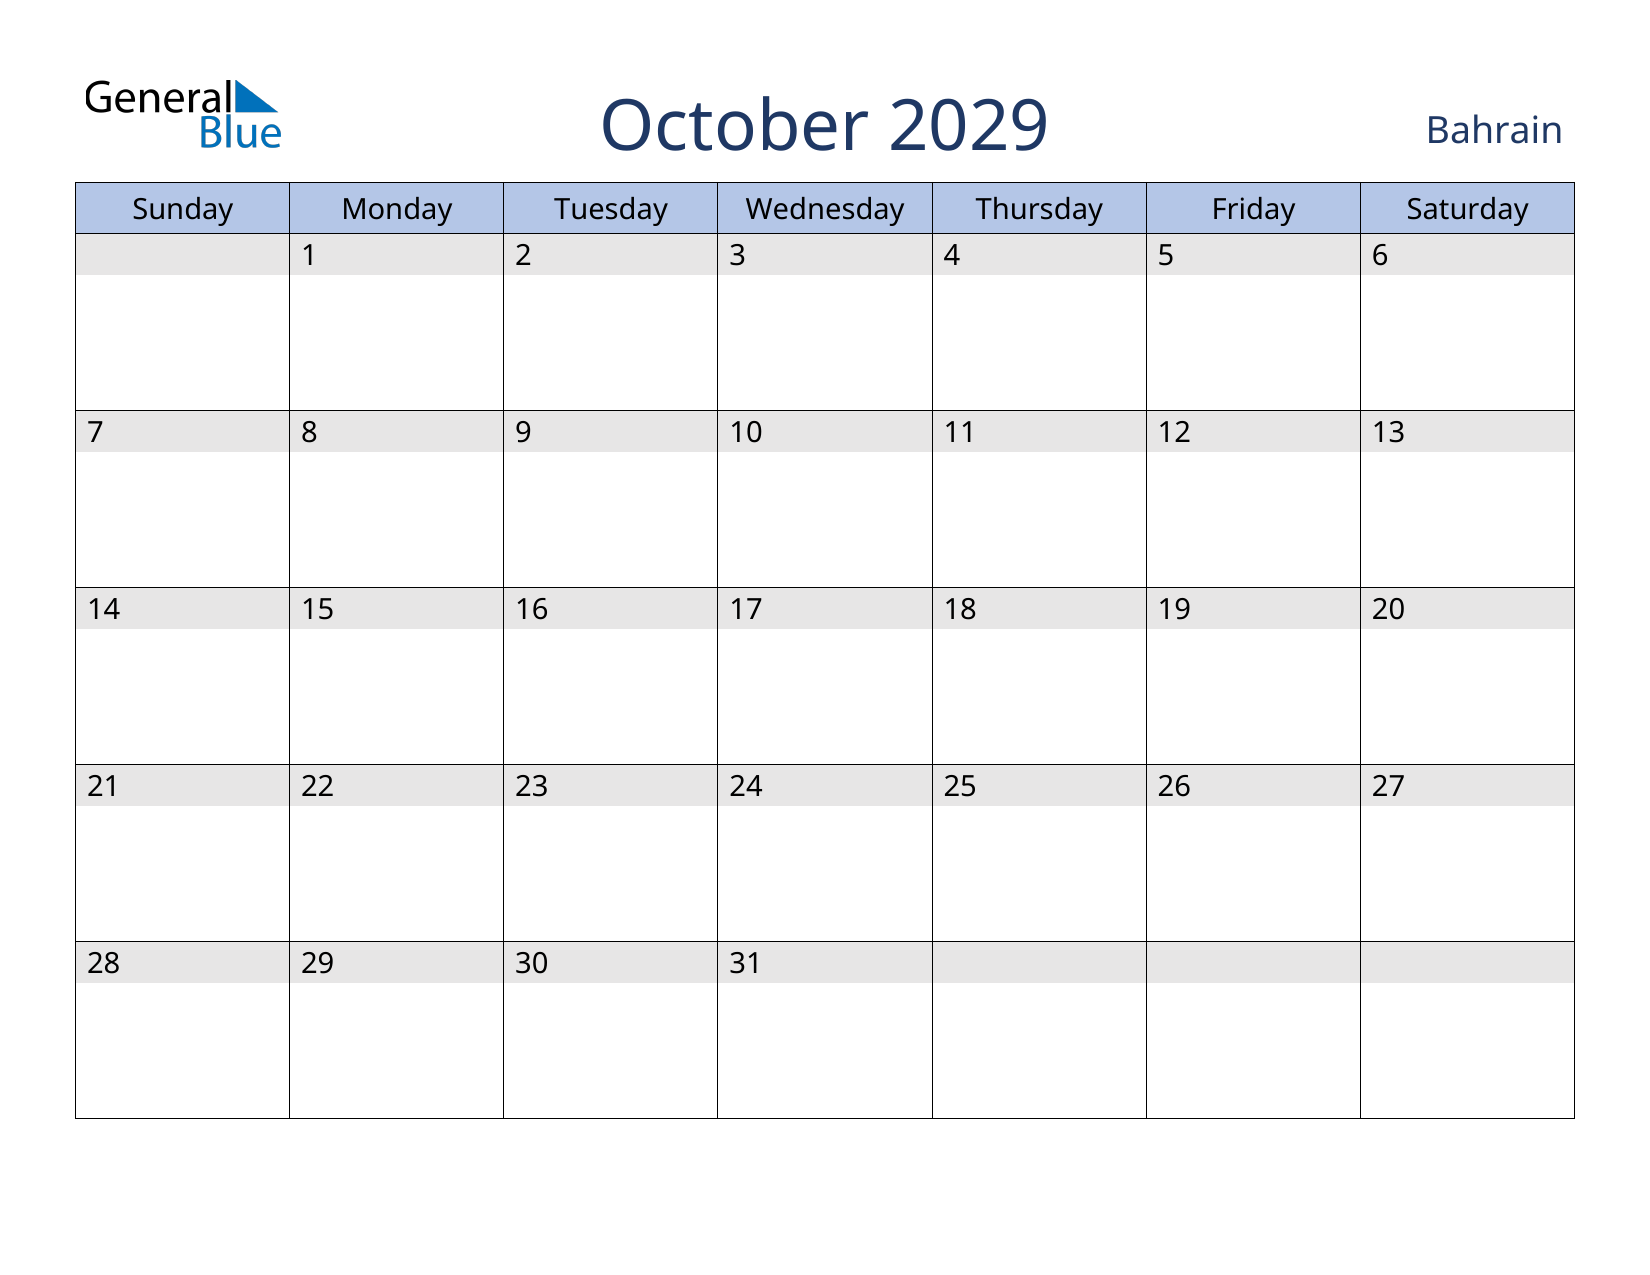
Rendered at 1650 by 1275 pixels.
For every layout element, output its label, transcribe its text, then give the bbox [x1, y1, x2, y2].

table_cell [718, 806, 932, 941]
table_cell 24 [718, 765, 932, 806]
table_cell 28 [76, 942, 289, 983]
table_cell [76, 629, 289, 764]
table_cell [933, 629, 1146, 764]
table_cell [718, 275, 932, 410]
picture [86, 80, 281, 148]
table_cell 11 [933, 411, 1146, 452]
table_cell 21 [76, 765, 289, 806]
table_cell [1147, 806, 1360, 941]
table_cell [290, 275, 503, 410]
table_cell [1147, 983, 1360, 1118]
table_cell [76, 806, 289, 941]
table_cell 15 [290, 588, 503, 629]
table_cell 8 [290, 411, 503, 452]
table_cell 6 [1361, 234, 1574, 275]
table_cell 17 [718, 588, 932, 629]
table_cell 2 [504, 234, 717, 275]
table_cell [1361, 806, 1574, 941]
table_cell [718, 452, 932, 587]
table_cell [718, 629, 932, 764]
table_cell 25 [933, 765, 1146, 806]
table_cell [504, 452, 717, 587]
table_cell 18 [933, 588, 1146, 629]
table_cell [1147, 452, 1360, 587]
table_cell [290, 806, 503, 941]
table_cell [76, 983, 289, 1118]
table_cell 27 [1361, 765, 1574, 806]
table_cell [290, 452, 503, 587]
table_cell [504, 983, 717, 1118]
table_cell [1361, 942, 1574, 983]
table_cell [1147, 275, 1360, 410]
table_cell 10 [718, 411, 932, 452]
table_cell [504, 806, 717, 941]
table_cell Saturday [1361, 183, 1574, 233]
table_cell [504, 629, 717, 764]
table_cell 31 [718, 942, 932, 983]
table_cell [504, 275, 717, 410]
table_cell 23 [504, 765, 717, 806]
table_cell [76, 275, 289, 410]
table_cell Tuesday [504, 183, 717, 233]
table_cell 14 [76, 588, 289, 629]
table_cell 7 [76, 411, 289, 452]
table_cell [933, 942, 1146, 983]
table_cell 16 [504, 588, 717, 629]
table_cell [76, 452, 289, 587]
table_cell 13 [1361, 411, 1574, 452]
table_cell [933, 983, 1146, 1118]
table_cell 22 [290, 765, 503, 806]
table_cell 9 [504, 411, 717, 452]
table_cell [1147, 942, 1360, 983]
table_cell [1361, 452, 1574, 587]
table_cell 5 [1147, 234, 1360, 275]
table_header [76, 75, 503, 182]
table_cell [933, 806, 1146, 941]
table_cell Thursday [933, 183, 1146, 233]
table_cell [1361, 629, 1574, 764]
table_cell 19 [1147, 588, 1360, 629]
table_cell Wednesday [718, 183, 932, 233]
table_cell [718, 983, 932, 1118]
table_cell 12 [1147, 411, 1360, 452]
table_cell Monday [290, 183, 503, 233]
table_cell [290, 983, 503, 1118]
table_cell 20 [1361, 588, 1574, 629]
table_cell 26 [1147, 765, 1360, 806]
table_cell [1361, 983, 1574, 1118]
table_cell [933, 275, 1146, 410]
table_cell 29 [290, 942, 503, 983]
table_cell [933, 452, 1146, 587]
table_cell Friday [1147, 183, 1360, 233]
table_cell 3 [718, 234, 932, 275]
table_cell [76, 234, 289, 275]
table_cell 4 [933, 234, 1146, 275]
table_header Bahrain [1146, 75, 1574, 182]
table_header October 2029 [504, 75, 1146, 182]
table_cell 30 [504, 942, 717, 983]
table_cell 1 [290, 234, 503, 275]
table_cell [1361, 275, 1574, 410]
table_cell [290, 629, 503, 764]
table_cell Sunday [76, 183, 289, 233]
table_cell [1147, 629, 1360, 764]
